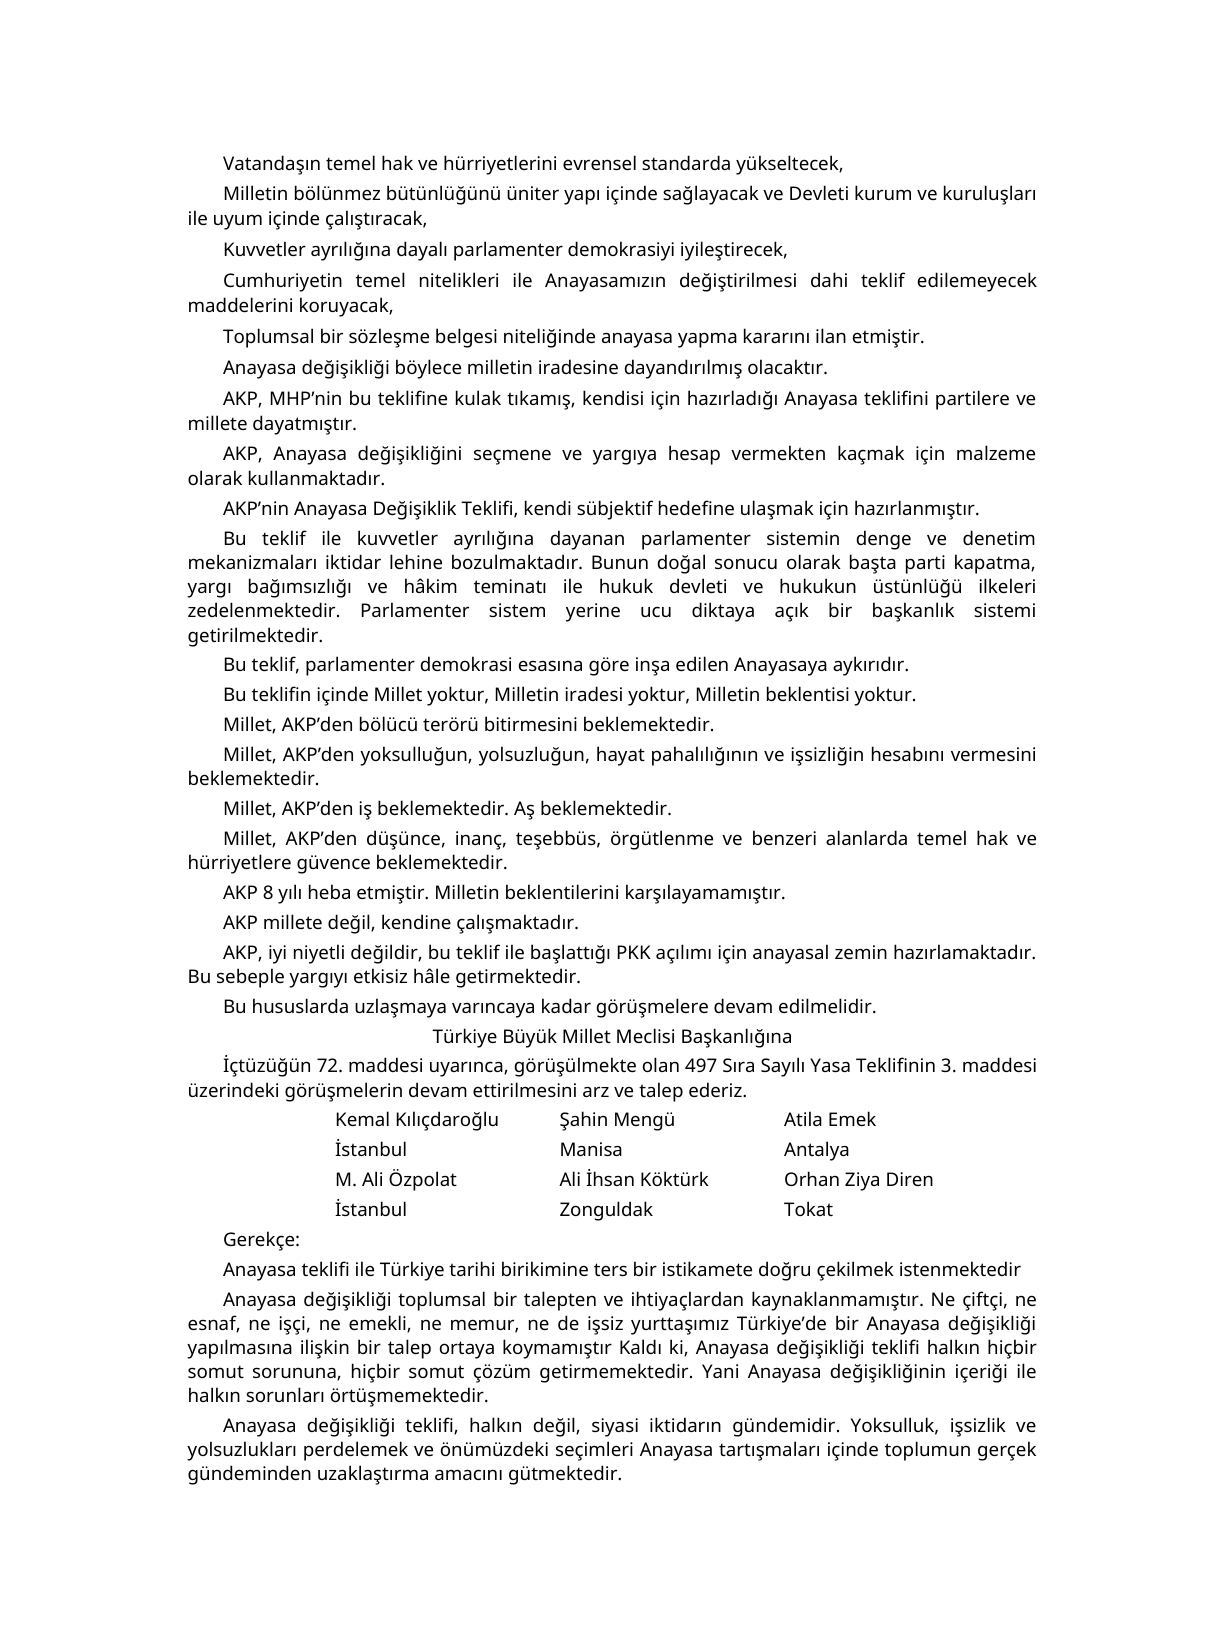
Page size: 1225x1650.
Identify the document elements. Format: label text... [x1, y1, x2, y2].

text Bu teklifin içinde Millet yoktur, Milletin iradesi yoktur, Milletin beklentisi yoktur. [187, 683, 1037, 707]
text AKP, Anayasa değişikliğini seçmene ve yargıya hesap vermekten kaçmak için malzeme olarak kullanmaktadır. [187, 441, 1037, 491]
text Millet, AKP’den bölücü terörü bitirmesini beklemektedir. [187, 712, 1037, 737]
text Millet, AKP’den iş beklemektedir. Aş beklemektedir. [187, 796, 1037, 820]
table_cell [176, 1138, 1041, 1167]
text Bu teklif ile kuvvetler ayrılığına dayanan parlamenter sistemin denge ve denetim mekanizmaları iktidar lehine bozulmaktadır. Bunun doğal sonucu olarak başta parti kapatma, yargı bağımsızlığı ve hâkim teminatı ile hukuk devleti ve hukukun üstünlüğü ilkeleri zedelenmektedir. Parlamenter sistem yerine ucu diktaya açık bir başkanlık sistemi getirilmektedir. [187, 527, 1037, 647]
text AKP’nin Anayasa Değişiklik Teklifi, kendi sübjektif hedefine ulaşmak için hazırlanmıştır. [187, 497, 1037, 521]
text AKP 8 yılı heba etmiştir. Milletin beklentilerini karşılayamamıştır. [187, 880, 1037, 904]
text Bu hususlarda uzlaşmaya varıncaya kadar görüşmelere devam edilmelidir. [187, 994, 1037, 1018]
text AKP, MHP’nin bu teklifine kulak tıkamış, kendisi için hazırladığı Anayasa teklifini partilere ve millete dayatmıştır. [187, 385, 1037, 435]
text Anayasa değişikliği teklifi, halkın değil, siyasi iktidarın gündemidir. Yoksulluk, işsizlik ve yolsuzlukları perdelemek ve önümüzdeki seçimleri Anayasa tartışmaları içinde toplumun gerçek gündeminden uzaklaştırma amacını gütmektedir. [187, 1413, 1037, 1485]
text Cumhuriyetin temel nitelikleri ile Anayasamızın değiştirilmesi dahi teklif edilemeyecek maddelerini koruyacak, [187, 267, 1037, 317]
text Millet, AKP’den düşünce, inanç, teşebbüs, örgütlenme ve benzeri alanlarda temel hak ve hürriyetlere güvence beklemektedir. [187, 826, 1037, 874]
text Anayasa değişikliği böylece milletin iradesine dayandırılmış olacaktır. [187, 354, 1037, 379]
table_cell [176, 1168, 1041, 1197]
text Anayasa değişikliği toplumsal bir talepten ve ihtiyaçlardan kaynaklanmamıştır. Ne çiftçi, ne esnaf, ne işçi, ne emekli, ne memur, ne de işsiz yurttaşımız Türkiye’de bir Anayasa değişikliği yapılmasına ilişkin bir talep ortaya koymamıştır Kaldı ki, Anayasa değişikliği teklifi halkın hiçbir somut sorununa, hiçbir somut çözüm getirmemektedir. Yani Anayasa değişikliğinin içeriği ile halkın sorunları örtüşmemektedir. [187, 1287, 1037, 1407]
text AKP, iyi niyetli değildir, bu teklif ile başlattığı PKK açılımı için anayasal zemin hazırlamaktadır. Bu sebeple yargıyı etkisiz hâle getirmektedir. [187, 940, 1037, 988]
text Toplumsal bir sözleşme belgesi niteliğinde anayasa yapma kararını ilan etmiştir. [187, 323, 1037, 348]
text Anayasa teklifi ile Türkiye tarihi birikimine ters bir istikamete doğru çekilmek istenmektedir [187, 1257, 1037, 1281]
text Milletin bölünmez bütünlüğünü üniter yapı içinde sağlayacak ve Devleti kurum ve kuruluşları ile uyum içinde çalıştıracak, [187, 181, 1037, 231]
text Millet, AKP’den yoksulluğun, yolsuzluğun, hayat pahalılığının ve işsizliğin hesabını vermesini beklemektedir. [187, 742, 1037, 791]
text Vatandaşın temel hak ve hürriyetlerini evrensel standarda yükseltecek, [187, 150, 1037, 175]
text Türkiye Büyük Millet Meclisi Başkanlığına [187, 1024, 1037, 1048]
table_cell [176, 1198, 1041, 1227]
text Bu teklif, parlamenter demokrasi esasına göre inşa edilen Anayasaya aykırıdır. [187, 653, 1037, 677]
text AKP millete değil, kendine çalışmaktadır. [187, 910, 1037, 934]
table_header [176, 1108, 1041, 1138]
text Kuvvetler ayrılığına dayalı parlamenter demokrasiyi iyileştirecek, [187, 237, 1037, 262]
text Gerekçe: [187, 1227, 1037, 1251]
text İçtüzüğün 72. maddesi uyarınca, görüşülmekte olan 497 Sıra Sayılı Yasa Teklifinin 3. maddesi üzerindeki görüşmelerin devam ettirilmesini arz ve talep ederiz. [187, 1054, 1037, 1102]
